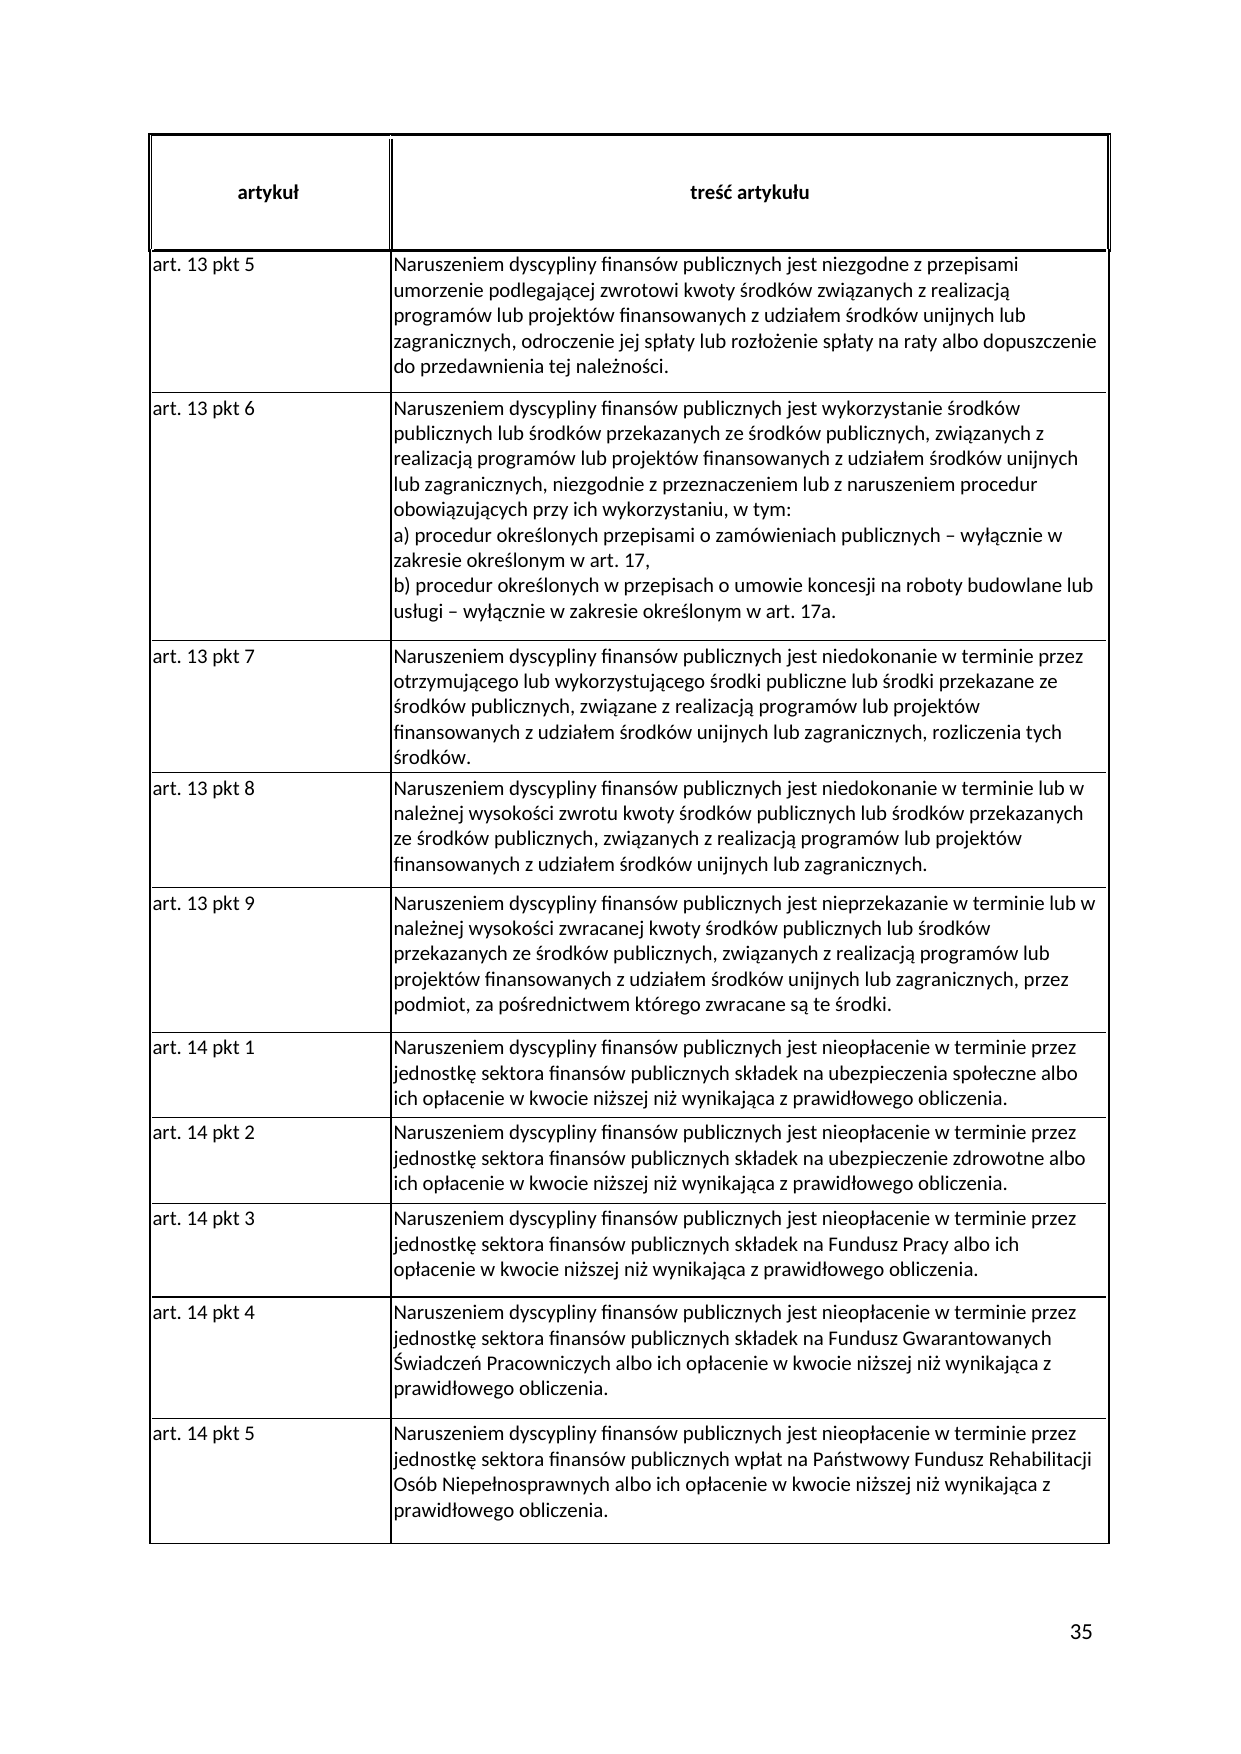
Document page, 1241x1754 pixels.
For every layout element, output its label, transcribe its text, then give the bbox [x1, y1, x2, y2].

table_cell Naruszeniem dyscypliny finansów publicznych jest nieprzekazanie w terminie lub w należnej wysokości zwracanej kwoty środków publicznych lub środków przekazanych ze środków publicznych, związanych z realizacją programów lub projektów finansowanych z udziałem środków unijnych lub zagranicznych, przez podmiot, za pośrednictwem którego zwracane są te środki. [392, 887, 1108, 1031]
table_header artykuł [152, 135, 391, 248]
table_cell Naruszeniem dyscypliny finansów publicznych jest wykorzystanie środków publicznych lub środków przekazanych ze środków publicznych, związanych z realizacją programów lub projektów finansowanych z udziałem środków unijnych lub zagranicznych, niezgodnie z przeznaczeniem lub z naruszeniem procedur obowiązujących przy ich wykorzystaniu, w tym: a) procedur określonych przepisami o zamówieniach publicznych – wyłącznie w zakresie określonym w art. 17, b) procedur określonych w przepisach o umowie koncesji na roboty budowlane lub usługi – wyłącznie w zakresie określonym w art. 17a. [392, 392, 1108, 640]
table_cell art. 13 pkt 5 [151, 249, 390, 392]
table_cell Naruszeniem dyscypliny finansów publicznych jest nieopłacenie w terminie przez jednostkę sektora finansów publicznych składek na ubezpieczenia społeczne albo ich opłacenie w kwocie niższej niż wynikająca z prawidłowego obliczenia. [392, 1031, 1108, 1116]
table_cell Naruszeniem dyscypliny finansów publicznych jest niedokonanie w terminie przez otrzymującego lub wykorzystującego środki publiczne lub środki przekazane ze środków publicznych, związane z realizacją programów lub projektów finansowanych z udziałem środków unijnych lub zagranicznych, rozliczenia tych środków. [392, 640, 1108, 772]
table_cell art. 14 pkt 1 [151, 1031, 390, 1116]
table_cell Naruszeniem dyscypliny finansów publicznych jest nieopłacenie w terminie przez jednostkę sektora finansów publicznych wpłat na Państwowy Fundusz Rehabilitacji Osób Niepełnosprawnych albo ich opłacenie w kwocie niższej niż wynikająca z prawidłowego obliczenia. [392, 1418, 1108, 1542]
table_cell art. 13 pkt 6 [151, 392, 390, 640]
table_header treść artykułu [391, 136, 1107, 248]
table_cell art. 13 pkt 8 [151, 772, 390, 887]
table_cell art. 14 pkt 2 [151, 1116, 390, 1202]
table_cell Naruszeniem dyscypliny finansów publicznych jest nieopłacenie w terminie przez jednostkę sektora finansów publicznych składek na Fundusz Pracy albo ich opłacenie w kwocie niższej niż wynikająca z prawidłowego obliczenia. [392, 1203, 1108, 1296]
table_cell Naruszeniem dyscypliny finansów publicznych jest niezgodne z przepisami umorzenie podlegającej zwrotowi kwoty środków związanych z realizacją programów lub projektów finansowanych z udziałem środków unijnych lub zagranicznych, odroczenie jej spłaty lub rozłożenie spłaty na raty albo dopuszczenie do przedawnienia tej należności. [392, 249, 1108, 392]
table_cell Naruszeniem dyscypliny finansów publicznych jest nieopłacenie w terminie przez jednostkę sektora finansów publicznych składek na Fundusz Gwarantowanych Świadczeń Pracowniczych albo ich opłacenie w kwocie niższej niż wynikająca z prawidłowego obliczenia. [392, 1296, 1108, 1417]
table_cell art. 14 pkt 5 [151, 1418, 390, 1542]
table_cell art. 13 pkt 9 [151, 887, 390, 1031]
table_cell art. 13 pkt 7 [151, 640, 390, 772]
table_cell Naruszeniem dyscypliny finansów publicznych jest nieopłacenie w terminie przez jednostkę sektora finansów publicznych składek na ubezpieczenie zdrowotne albo ich opłacenie w kwocie niższej niż wynikająca z prawidłowego obliczenia. [392, 1116, 1108, 1202]
table_cell Naruszeniem dyscypliny finansów publicznych jest niedokonanie w terminie lub w należnej wysokości zwrotu kwoty środków publicznych lub środków przekazanych ze środków publicznych, związanych z realizacją programów lub projektów finansowanych z udziałem środków unijnych lub zagranicznych. [392, 772, 1108, 887]
table_cell art. 14 pkt 3 [151, 1203, 390, 1296]
table_cell art. 14 pkt 4 [151, 1296, 390, 1417]
